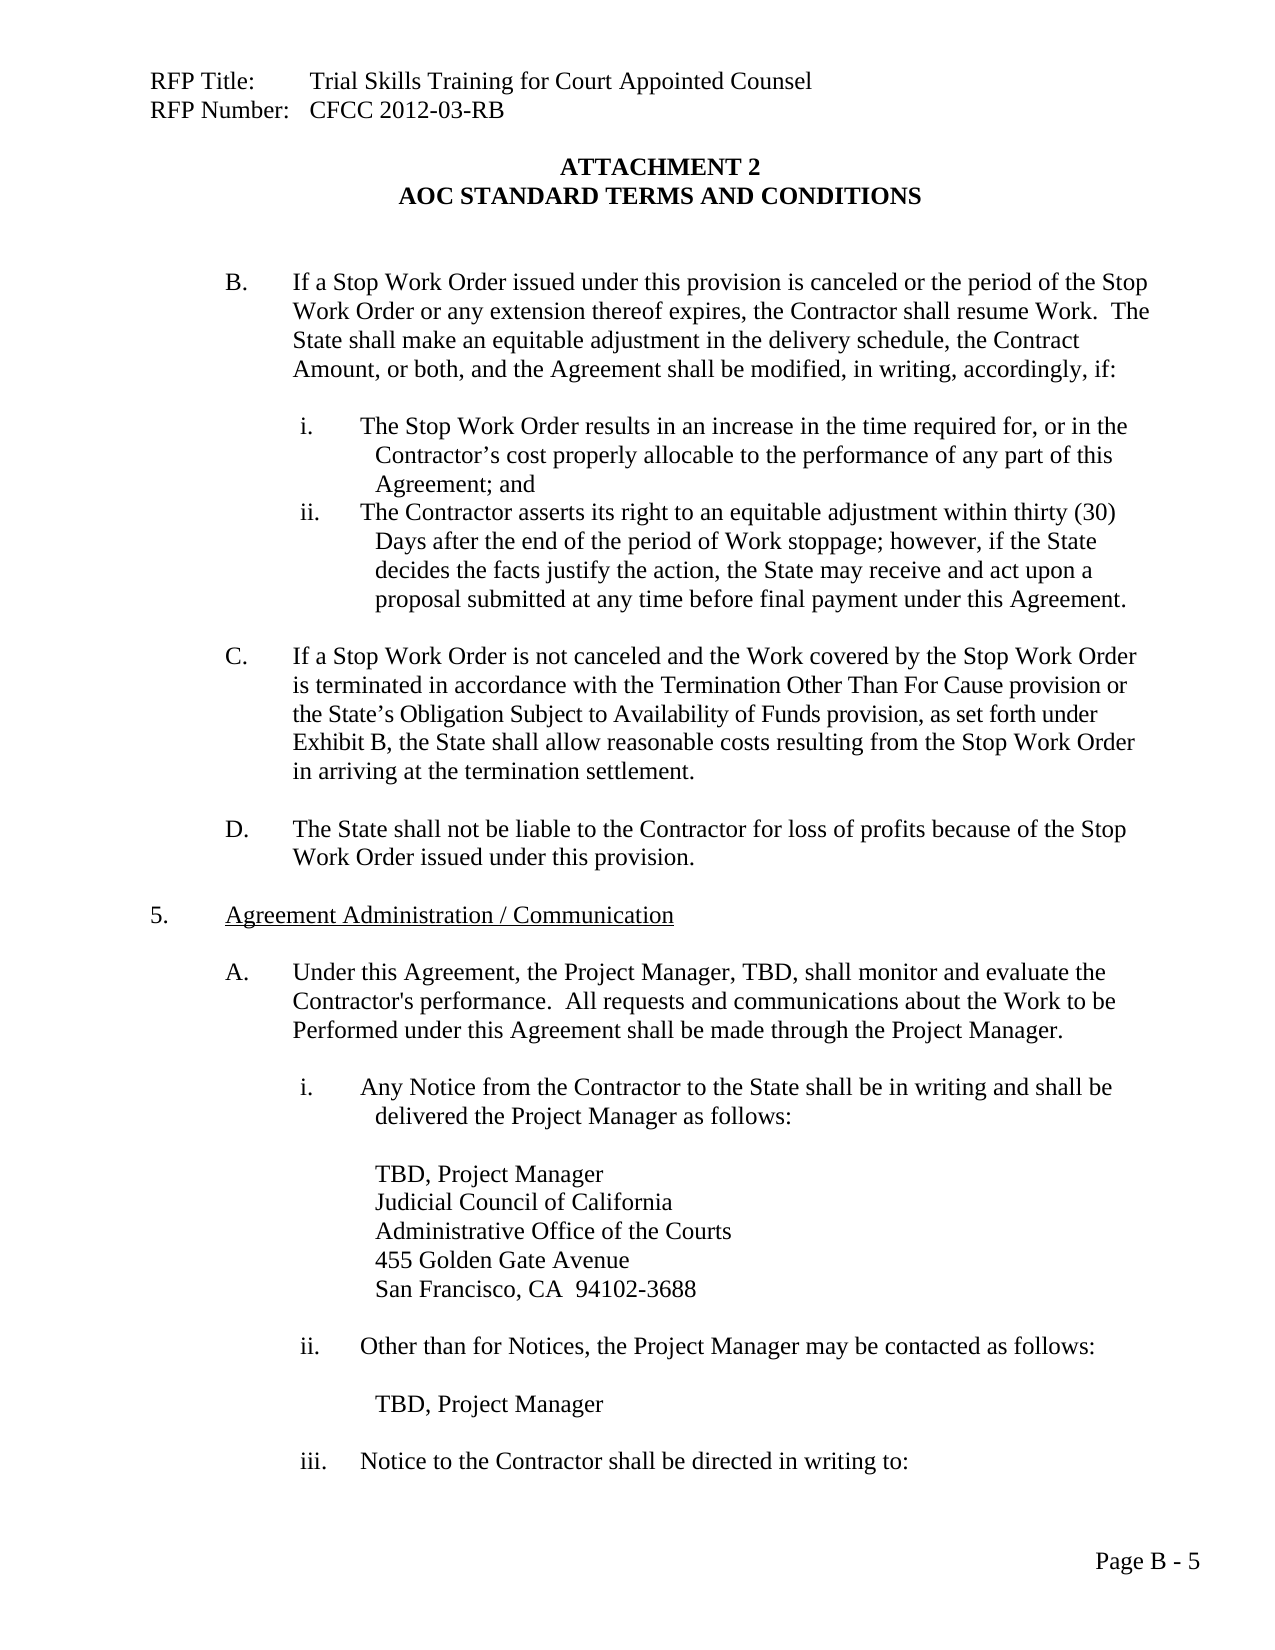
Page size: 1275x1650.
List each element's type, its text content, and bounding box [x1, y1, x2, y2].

text Notice to the Contractor shall be directed in writing to: [300, 1446, 1151, 1475]
subtitle TBD, Project Manager [375, 1159, 1151, 1187]
text The Stop Work Order results in an increase in the time required for, or in the Contractor’s cost properly allocable to the performance of any part of this Agreement; and [300, 411, 1170, 497]
text TBD, Project Manager [375, 1389, 1151, 1417]
text San Francisco, CA 94102-3688 [375, 1274, 1151, 1302]
subtitle Administrative Office of the Courts [375, 1216, 1151, 1245]
text The Contractor asserts its right to an equitable adjustment within thirty (30) Days after the end of the period of Work stoppage; however, if the State decides the facts justify the action, the State may receive and act upon a proposal submitted at any time before final payment under this Agreement. [300, 497, 1170, 612]
text If a Stop Work Order is not canceled and the Work covered by the Stop Work Order is terminated in accordance with the Termination Other Than For Cause provision or the State’s Obligation Subject to Availability of Funds provision, as set forth under Exhibit B, the State shall allow reasonable costs resulting from the Stop Work Order in arriving at the termination settlement. [225, 641, 1151, 785]
text 455 Golden Gate Avenue [375, 1245, 1151, 1274]
list Agreement Administration / Communication [150, 900, 1170, 929]
text Under this Agreement, the Project Manager, TBD, shall monitor and evaluate the Contractor's performance. All requests and communications about the Work to be Performed under this Agreement shall be made through the Project Manager. [225, 957, 1151, 1044]
text Any Notice from the Contractor to the State shall be in writing and shall be delivered the Project Manager as follows: [300, 1072, 1151, 1130]
text If a Stop Work Order issued under this provision is canceled or the period of the Stop Work Order or any extension thereof expires, the Contractor shall resume Work. The State shall make an equitable adjustment in the delivery schedule, the Contract Amount, or both, and the Agreement shall be modified, in writing, accordingly, if: [225, 267, 1151, 382]
text The State shall not be liable to the Contractor for loss of profits because of the Stop Work Order issued under this provision. [225, 814, 1151, 871]
subtitle Judicial Council of California [375, 1187, 1151, 1216]
text Other than for Notices, the Project Manager may be contacted as follows: [300, 1331, 1151, 1360]
